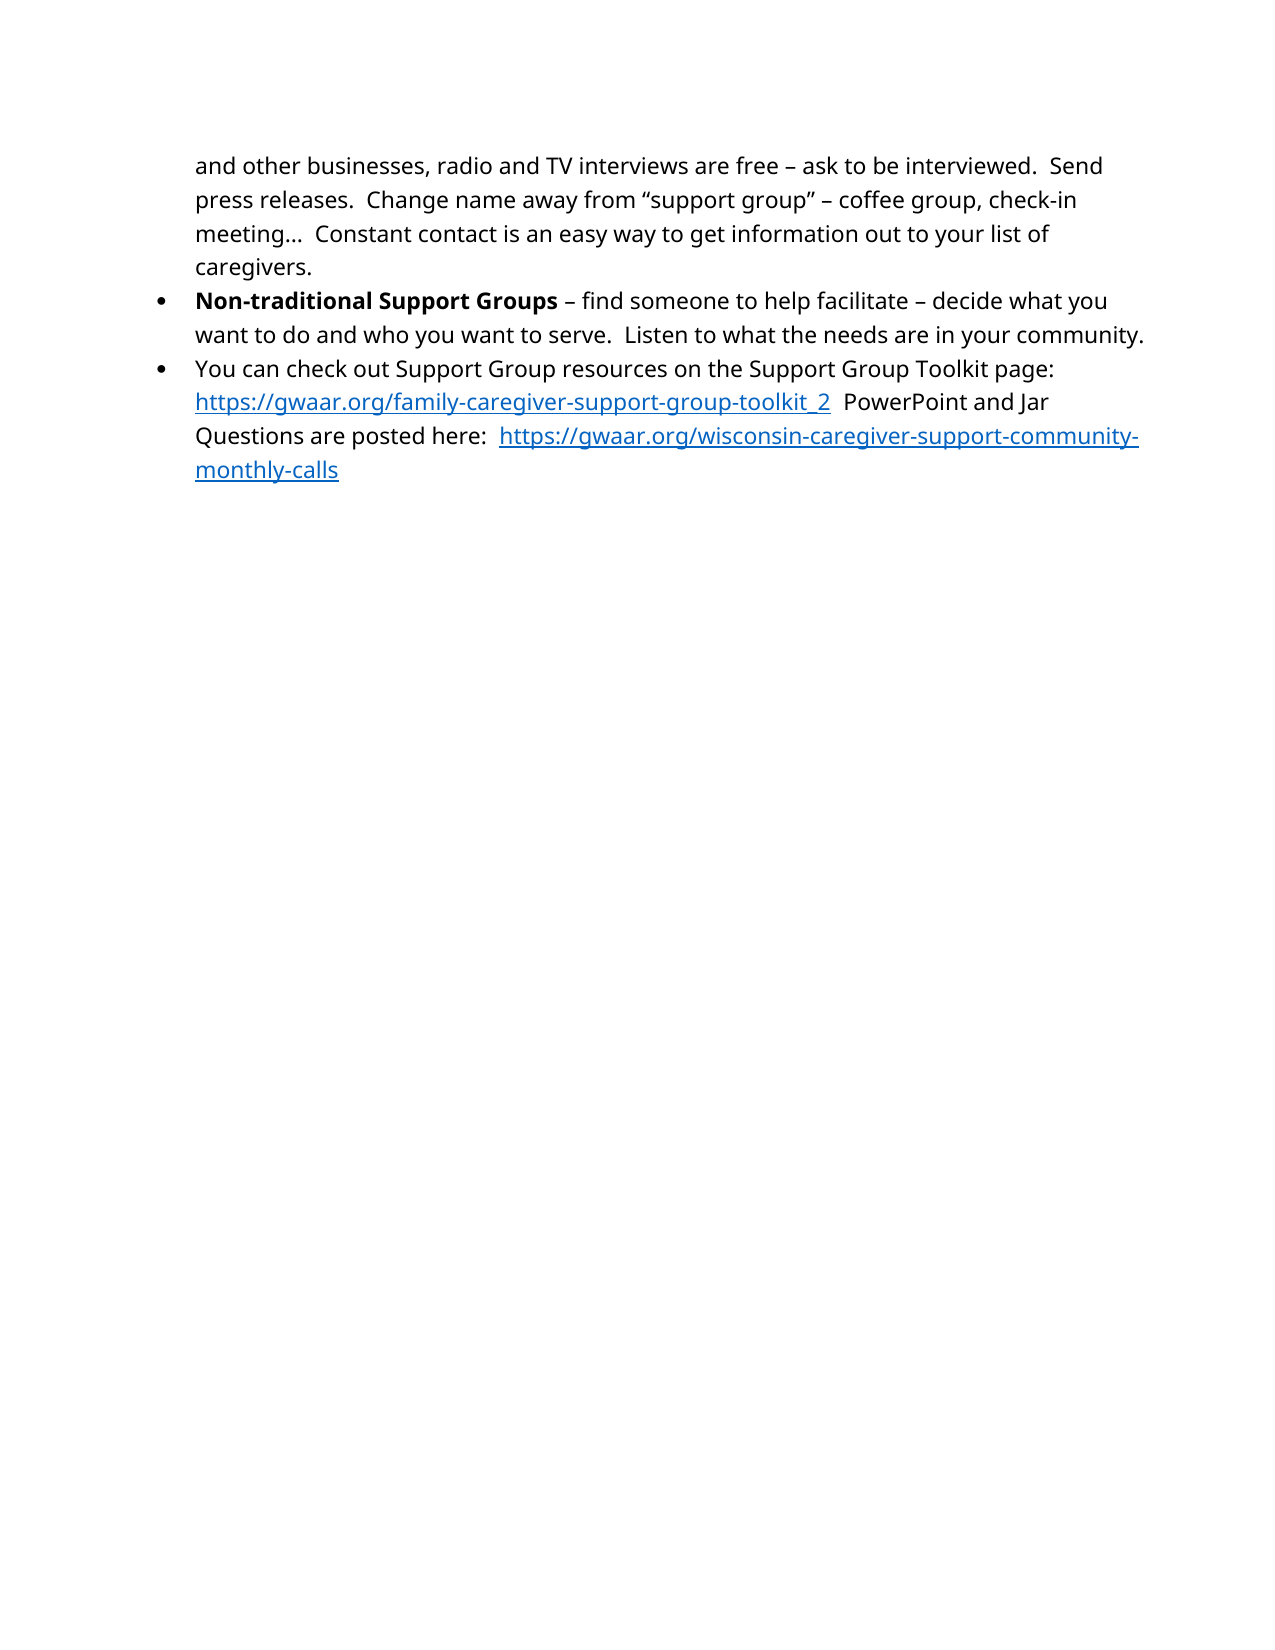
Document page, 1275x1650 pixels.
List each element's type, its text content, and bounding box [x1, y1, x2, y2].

list You can check out Support Group resources on the Support Group Toolkit page: https://gwaar.org/family-caregiver-support-group-toolkit_2 PowerPoint and Jar Questions are posted here: https://gwaar.org/wisconsin-caregiver-support-community-monthly-calls [157, 352, 1155, 485]
list Non-traditional Support Groups – find someone to help facilitate – decide what you want to do and who you want to serve. Listen to what the needs are in your community. [157, 285, 1155, 350]
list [157, 150, 1155, 282]
